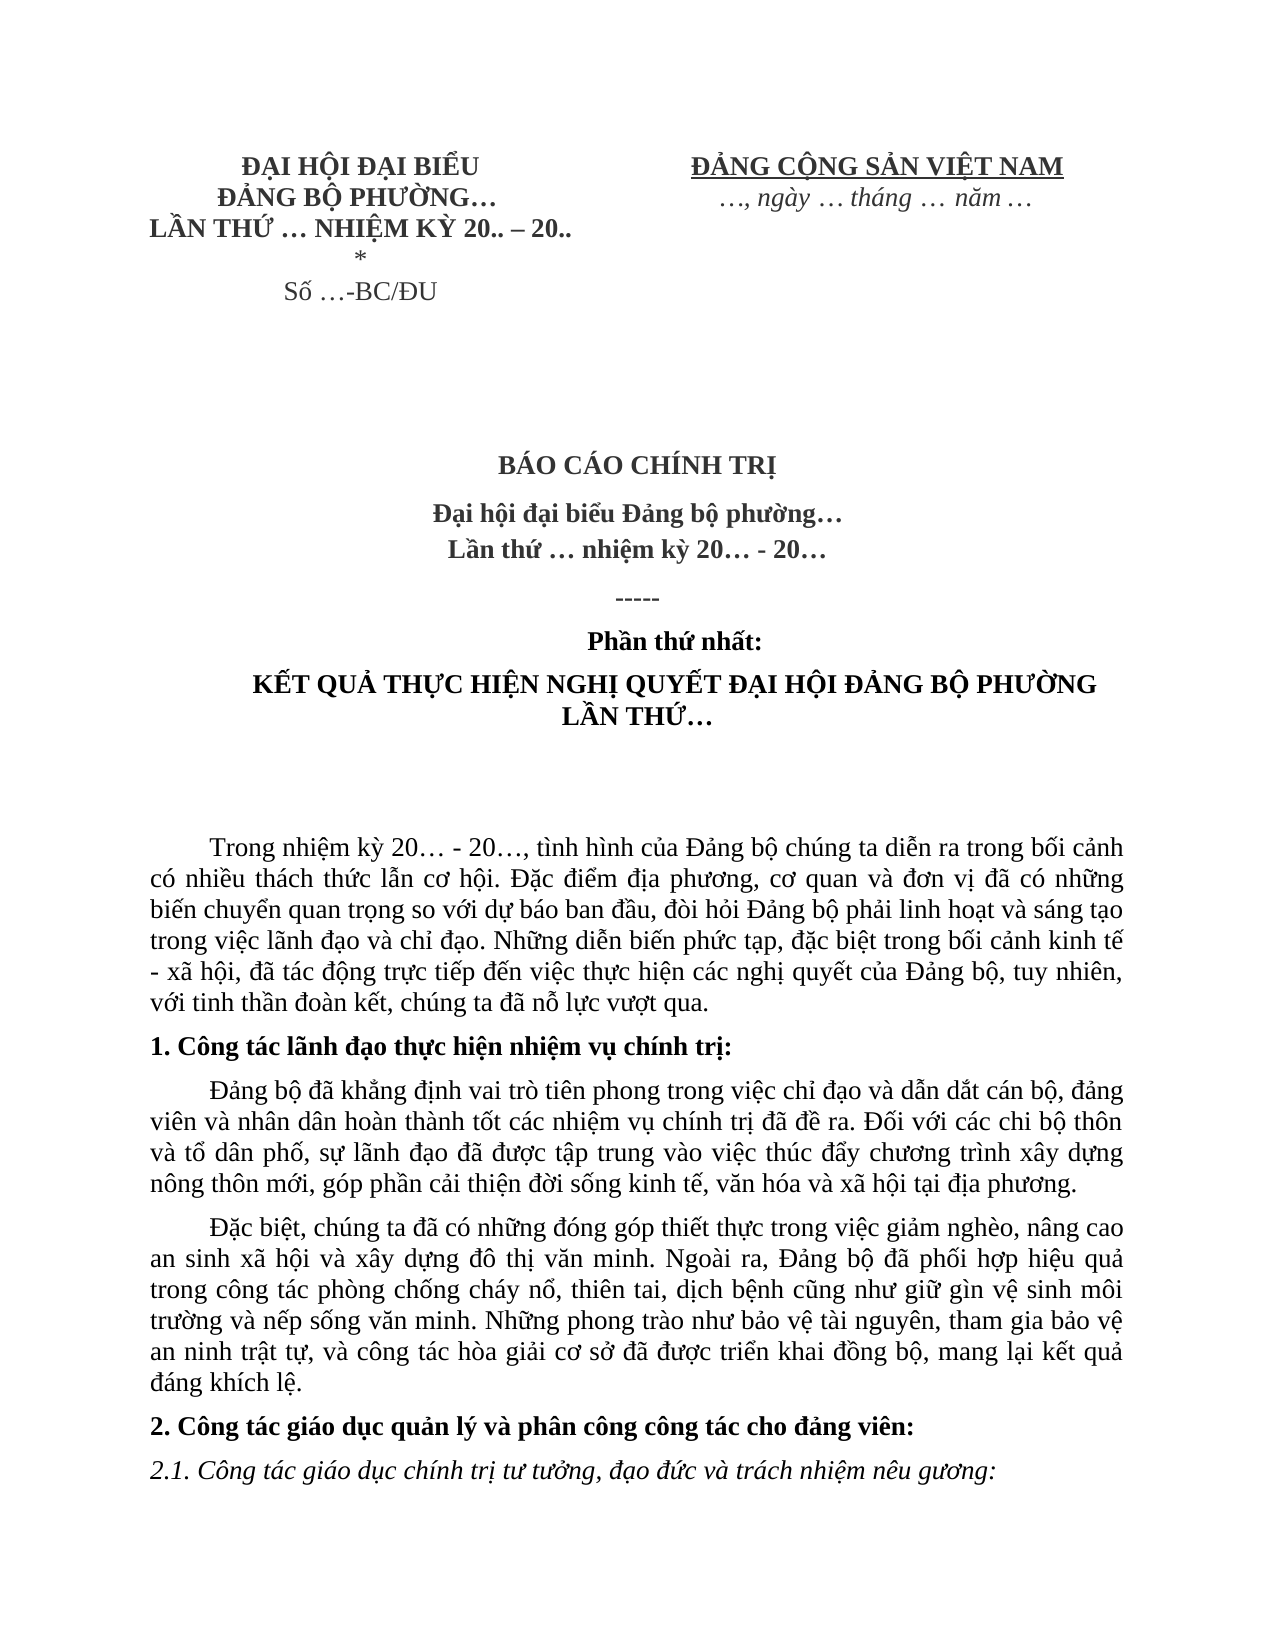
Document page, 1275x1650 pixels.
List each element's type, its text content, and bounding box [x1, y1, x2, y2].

text Đảng bộ đã khẳng định vai trò tiên phong trong việc chỉ đạo và dẫn dắt cán bộ, đảng viên và nhân dân hoàn thành tốt các nhiệm vụ chính trị đã đề ra. Đối với các chi bộ thôn và tổ dân phố, sự lãnh đạo đã được tập trung vào việc thúc đẩy chương trình xây dựng nông thôn mới, góp phần cải thiện đời sống kinh tế, văn hóa và xã hội tại địa phương. [150, 1074, 1125, 1198]
text 2. Công tác giáo dục quản lý và phân công công tác cho đảng viên: [150, 1410, 1125, 1441]
text 1. Công tác lãnh đạo thực hiện nhiệm vụ chính trị: [150, 1030, 1125, 1061]
text Trong nhiệm kỳ 20… - 20…, tình hình của Đảng bộ chúng ta diễn ra trong bối cảnh có nhiều thách thức lẫn cơ hội. Đặc điểm địa phương, cơ quan và đơn vị đã có những biến chuyển quan trọng so với dự báo ban đầu, đòi hỏi Đảng bộ phải linh hoạt và sáng tạo trong việc lãnh đạo và chỉ đạo. Những diễn biến phức tạp, đặc biệt trong bối cảnh kinh tế - xã hội, đã tác động trực tiếp đến việc thực hiện các nghị quyết của Đảng bộ, tuy nhiên, với tinh thần đoàn kết, chúng ta đã nỗ lực vượt qua. [150, 831, 1125, 1018]
table_header ĐẢNG CỘNG SẢN VIỆT NAM …, ngày … tháng … năm … [600, 150, 1154, 449]
text ----- [150, 581, 1125, 612]
text Đại hội đại biểu Đảng bộ phường… Lần thứ … nhiệm kỳ 20… - 20… [150, 497, 1125, 564]
text BÁO CÁO CHÍNH TRỊ [150, 449, 1125, 480]
table_header ĐẠI HỘI ĐẠI BIỂU ĐẢNG BỘ PHƯỜNG… LẦN THỨ … NHIỆM KỲ 20.. – 20.. * Số …-BC/ĐU [121, 150, 600, 449]
text 2.1. Công tác giáo dục chính trị tư tưởng, đạo đức và trách nhiệm nêu gương: [150, 1454, 1125, 1485]
text KẾT QUẢ THỰC HIỆN NGHỊ QUYẾT ĐẠI HỘI ĐẢNG BỘ PHƯỜNG LẦN THỨ… [150, 669, 1125, 731]
text Phần thứ nhất: [150, 625, 1125, 656]
text Đặc biệt, chúng ta đã có những đóng góp thiết thực trong việc giảm nghèo, nâng cao an sinh xã hội và xây dựng đô thị văn minh. Ngoài ra, Đảng bộ đã phối hợp hiệu quả trong công tác phòng chống cháy nổ, thiên tai, dịch bệnh cũng như giữ gìn vệ sinh môi trường và nếp sống văn minh. Những phong trào như bảo vệ tài nguyên, tham gia bảo vệ an ninh trật tự, và công tác hòa giải cơ sở đã được triển khai đồng bộ, mang lại kết quả đáng khích lệ. [150, 1211, 1125, 1398]
